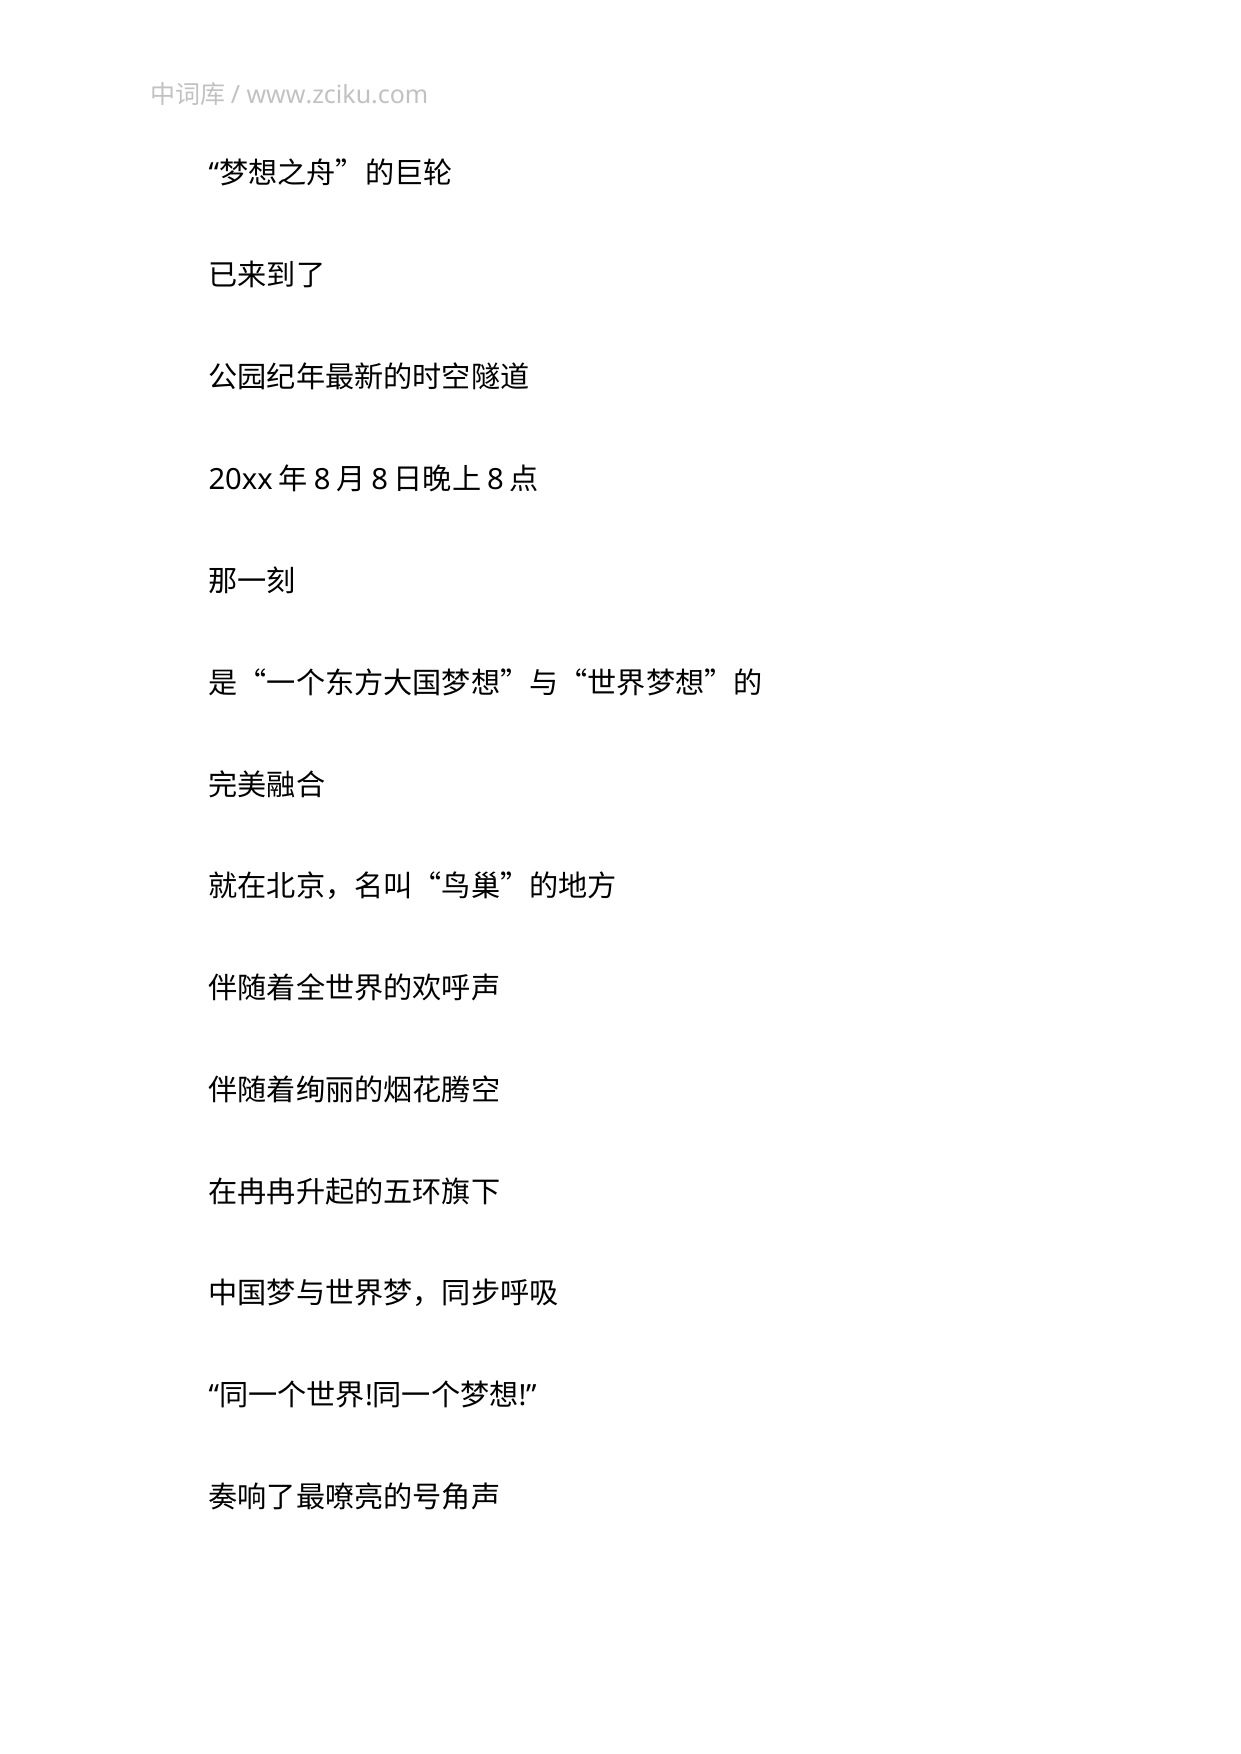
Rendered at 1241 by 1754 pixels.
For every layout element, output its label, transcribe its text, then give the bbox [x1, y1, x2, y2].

text “同一个世界!同一个梦想!” [150, 1372, 1090, 1414]
text 那一刻 [150, 557, 1090, 600]
text 中国梦与世界梦，同步呼吸 [150, 1270, 1090, 1312]
text 伴随着绚丽的烟花腾空 [150, 1066, 1090, 1109]
text 在冉冉升起的五环旗下 [150, 1168, 1090, 1210]
text 完美融合 [150, 761, 1090, 803]
text 20xx年8月8日晚上8点 [150, 456, 1090, 498]
text 就在北京，名叫“鸟巢”的地方 [150, 863, 1090, 905]
text 公园纪年最新的时空隧道 [150, 354, 1090, 396]
text 奏响了最嘹亮的号角声 [150, 1474, 1090, 1516]
text 已来到了 [150, 252, 1090, 294]
text 是“一个东方大国梦想”与“世界梦想”的 [150, 659, 1090, 702]
text 伴随着全世界的欢呼声 [150, 964, 1090, 1007]
text “梦想之舟”的巨轮 [150, 150, 1090, 192]
